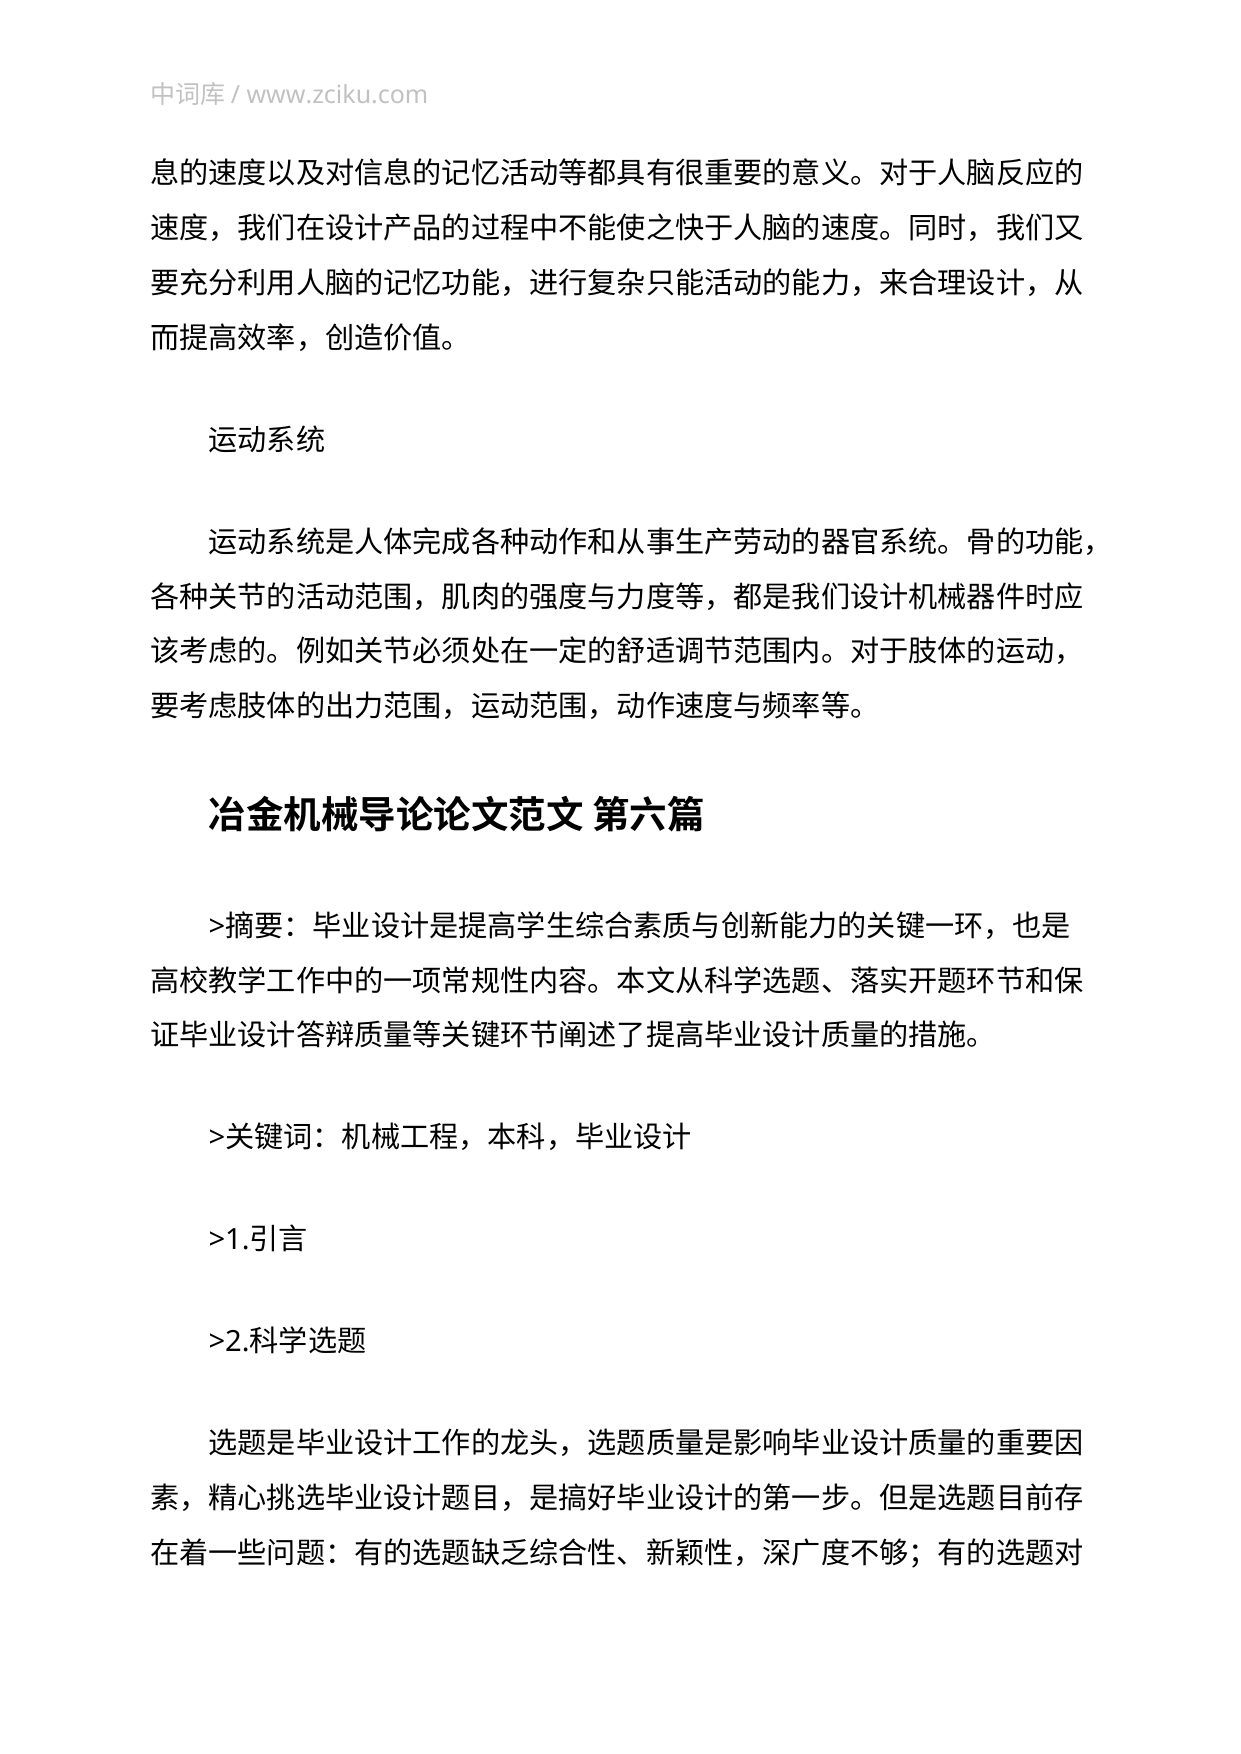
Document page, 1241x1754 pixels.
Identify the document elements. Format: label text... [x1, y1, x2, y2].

text >2.科学选题 [150, 1318, 1090, 1360]
text 运动系统 [150, 416, 1090, 459]
text 冶金机械导论论文范文 第六篇 [150, 785, 1090, 839]
text >摘要：毕业设计是提高学生综合素质与创新能力的关键一环，也是高校教学工作中的一项常规性内容。本文从科学选题、落实开题环节和保证毕业设计答辩质量等关键环节阐述了提高毕业设计质量的措施。 [150, 902, 1090, 1054]
text 运动系统是人体完成各种动作和从事生产劳动的器官系统。骨的功能，各种关节的活动范围，肌肉的强度与力度等，都是我们设计机械器件时应该考虑的。例如关节必须处在一定的舒适调节范围内。对于肢体的运动，要考虑肢体的出力范围，运动范围，动作速度与频率等。 [150, 518, 1090, 725]
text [150, 150, 1090, 357]
text >1.引言 [150, 1216, 1090, 1258]
text >关键词：机械工程，本科，毕业设计 [150, 1114, 1090, 1156]
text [150, 1420, 1090, 1572]
